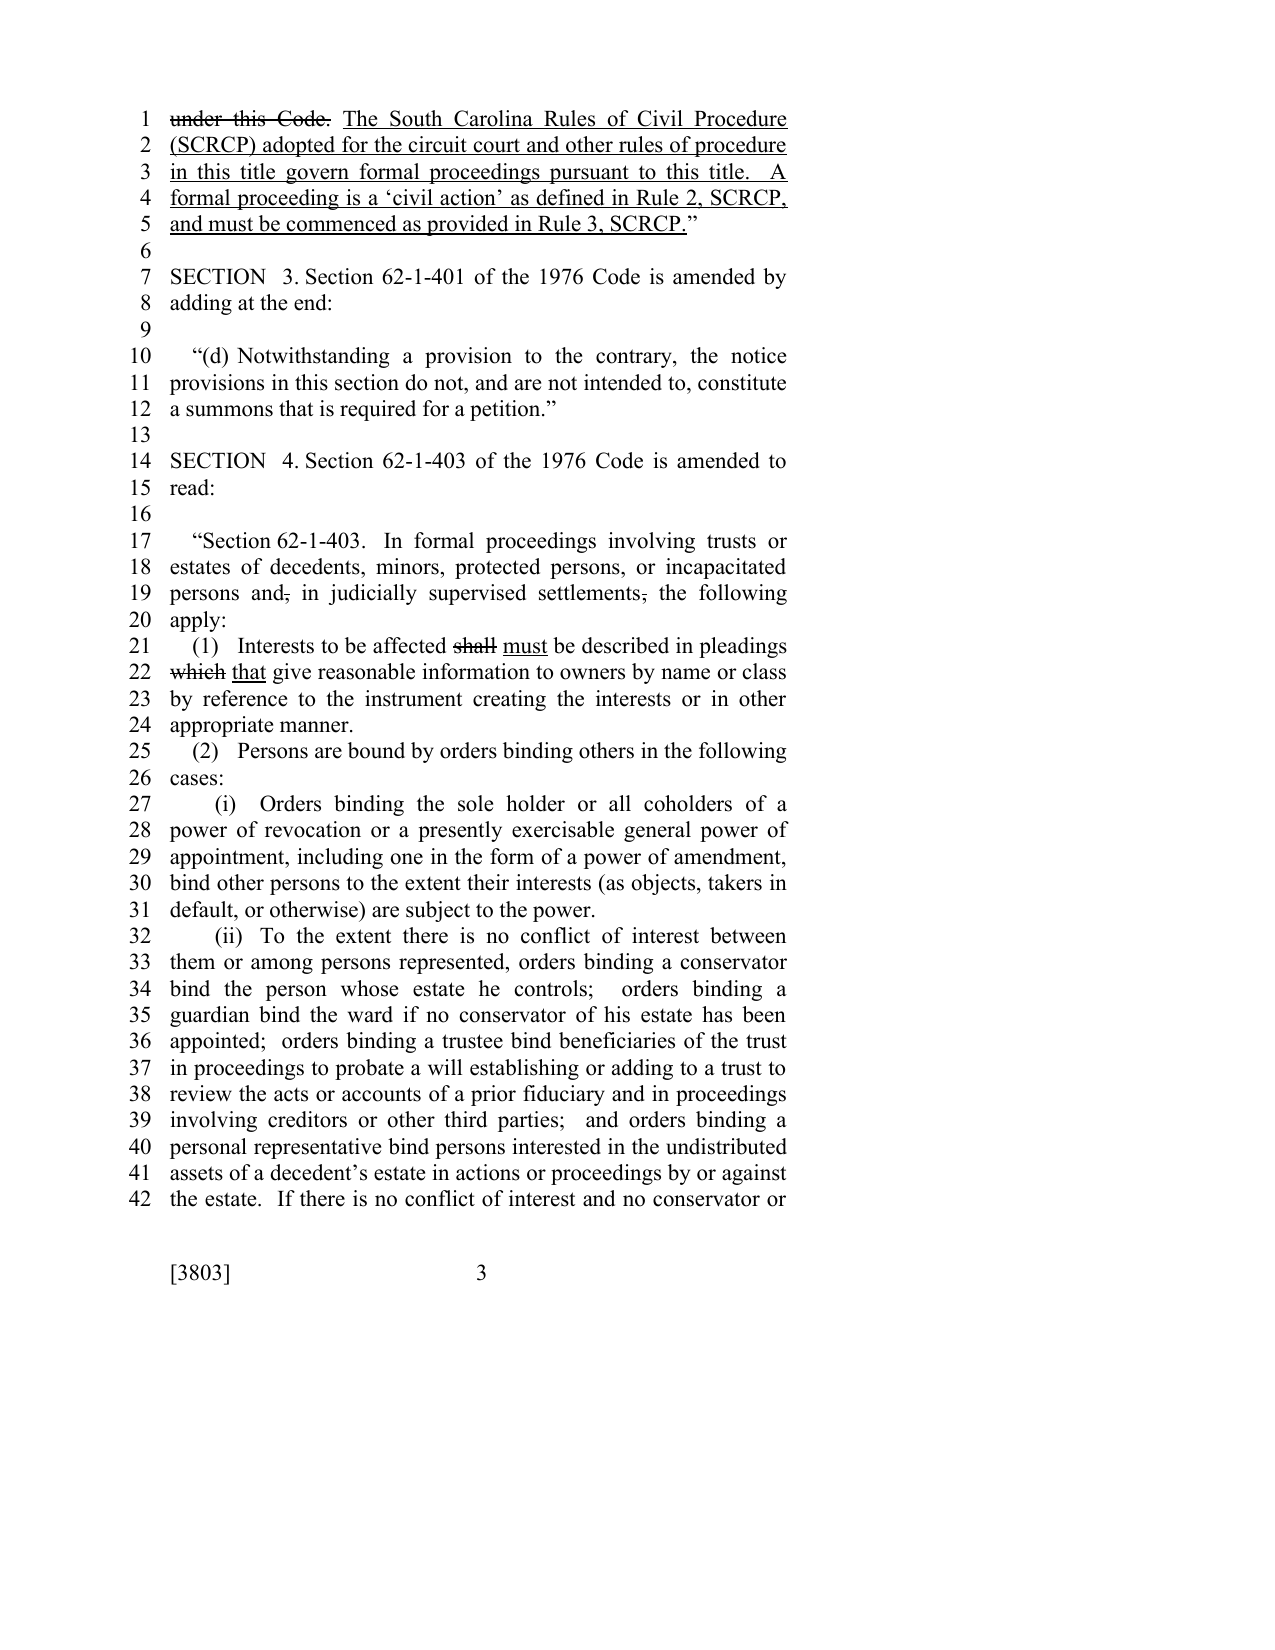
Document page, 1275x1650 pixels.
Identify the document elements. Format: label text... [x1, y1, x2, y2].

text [169, 105, 787, 154]
text SECTION 4. Section 62-1-403 of the 1976 Code is amended to read: [169, 448, 787, 500]
text “(d) Notwithstanding a provision to the contrary, the notice provisions in this section do not, and are not intended to, constitute a summons that is required for a petition.” [169, 342, 787, 421]
text SECTION 3. Section 62-1-401 of the 1976 Code is amended by adding at the end: [169, 263, 787, 316]
text (2) Persons are bound by orders binding others in the following cases: [169, 737, 787, 790]
text “Section 62-1-403. In formal proceedings involving trusts or estates of decedents, minors, protected persons, or incapacitated persons and, in judicially supervised settlements, the following apply: [169, 527, 787, 632]
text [169, 922, 787, 1212]
text (i) Orders binding the sole holder or all coholders of a power of revocation or a presently exercisable general power of appointment, including one in the form of a power of amendment, bind other persons to the extent their interests (as objects, takers in default, or otherwise) are subject to the power. [169, 790, 787, 922]
text (1) Interests to be affected shall must be described in pleadings which that give reasonable information to owners by name or class by reference to the instrument creating the interests or in other appropriate manner. [169, 632, 787, 737]
